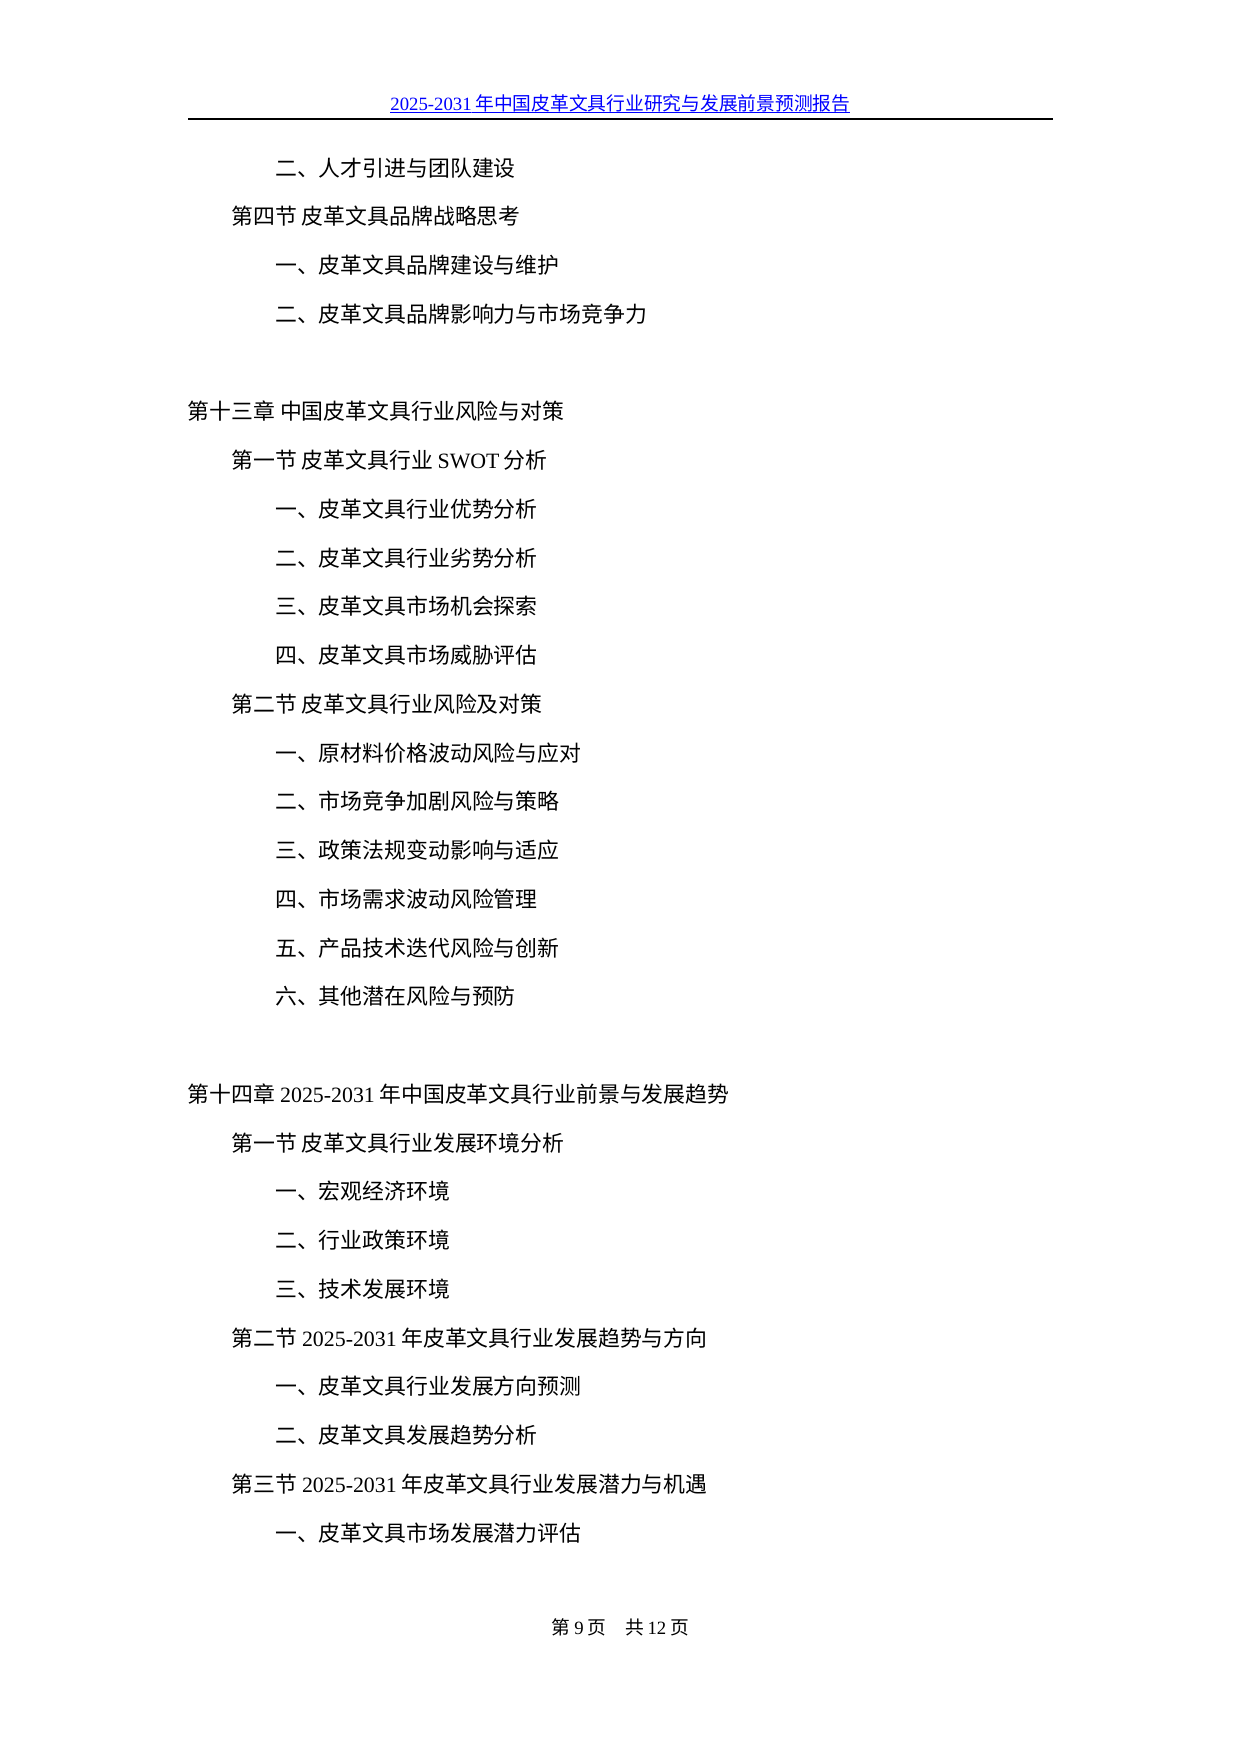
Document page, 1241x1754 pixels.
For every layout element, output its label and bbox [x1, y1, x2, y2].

text [187, 150, 1053, 1548]
